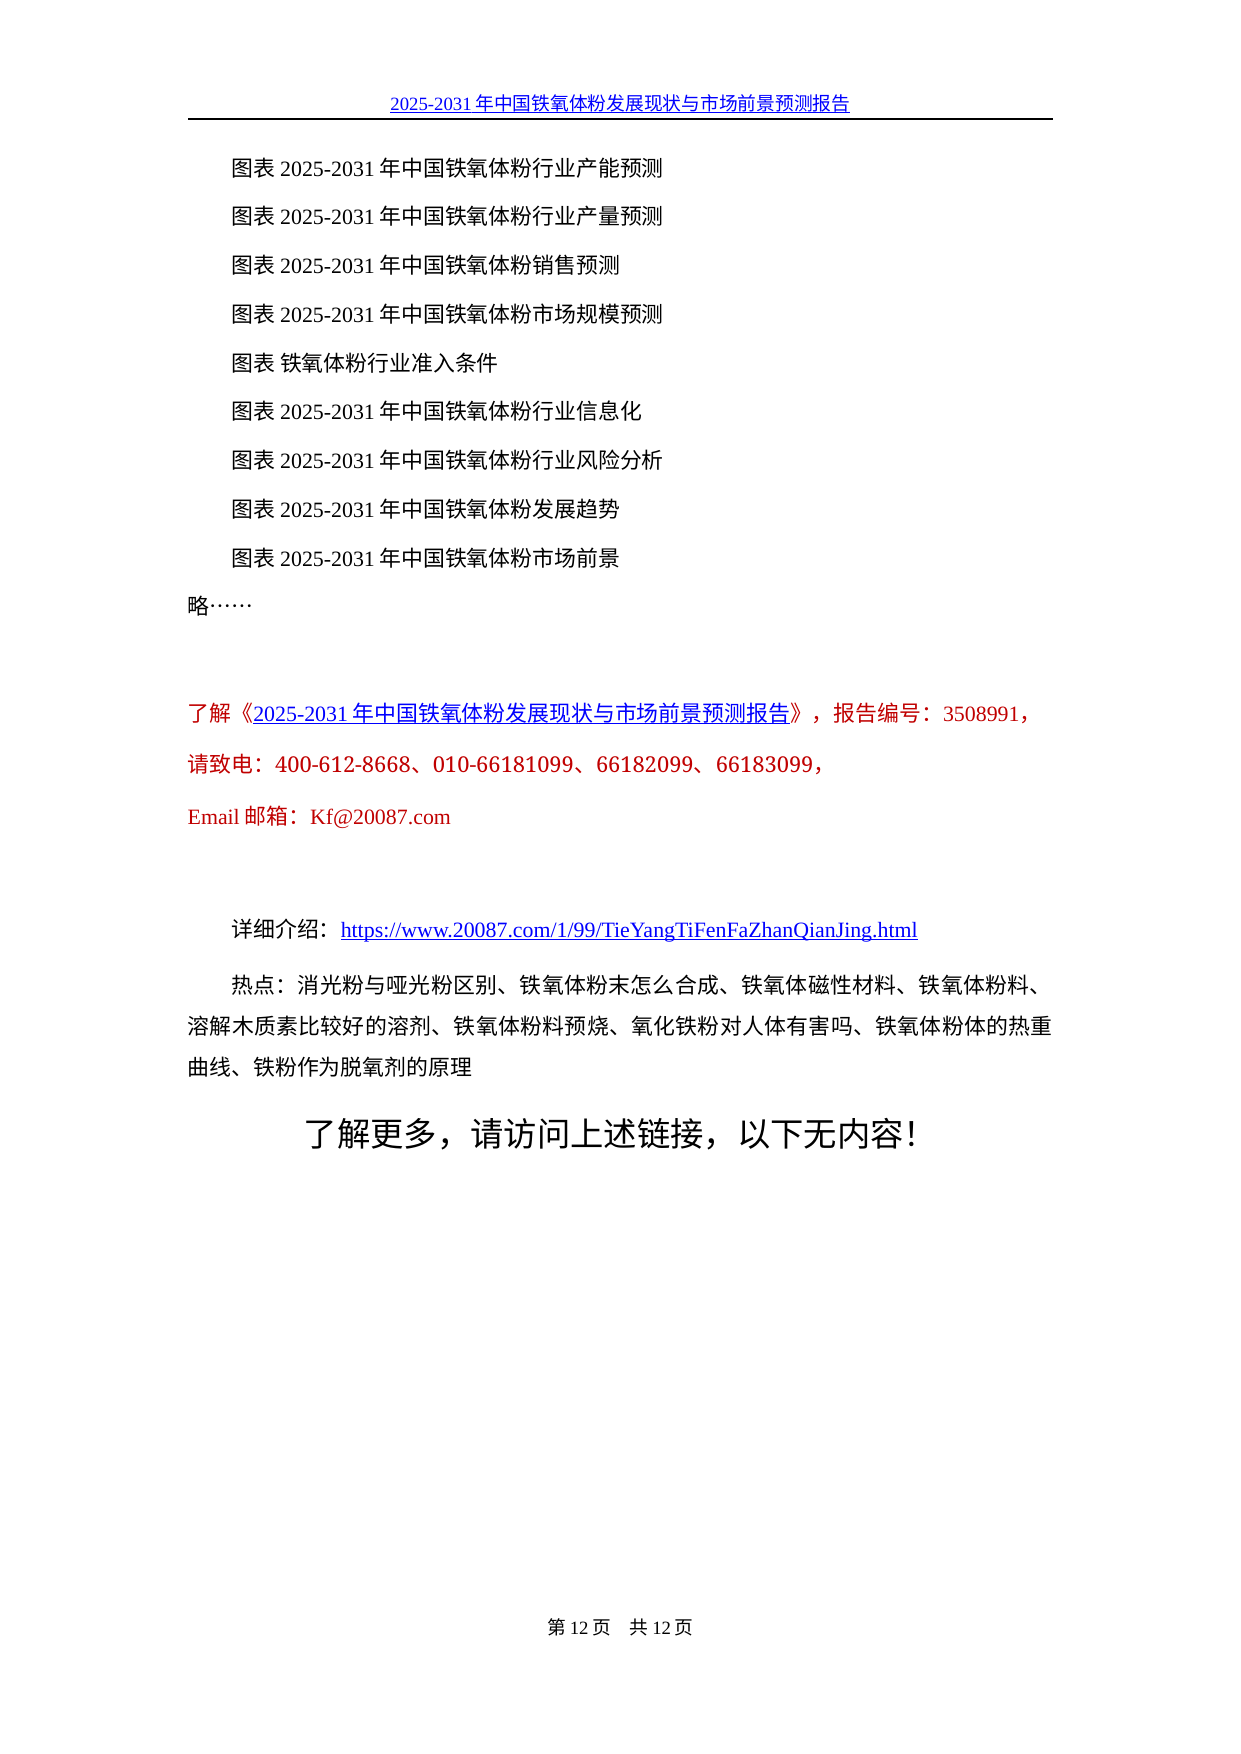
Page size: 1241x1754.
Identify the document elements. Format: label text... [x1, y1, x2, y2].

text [187, 150, 1053, 621]
text Email邮箱：Kf@20087.com [187, 798, 1053, 831]
text 详细介绍：https://www.20087.com/1/99/TieYangTiFenFaZhanQianJing.html [187, 911, 1053, 944]
text 热点：消光粉与哑光粉区别、铁氧体粉末怎么合成、铁氧体磁性材料、铁氧体粉料、溶解木质素比较好的溶剂、铁氧体粉料预烧、氧化铁粉对人体有害吗、铁氧体粉体的热重曲线、铁粉作为脱氧剂的原理 [187, 968, 1053, 1082]
title 了解更多，请访问上述链接，以下无内容！ [187, 1099, 1053, 1164]
text 请致电：400-612-8668、010-66181099、66182099、66183099， [187, 747, 1053, 779]
text 了解《2025-2031年中国铁氧体粉发展现状与市场前景预测报告》，报告编号：3508991， [187, 695, 1053, 728]
